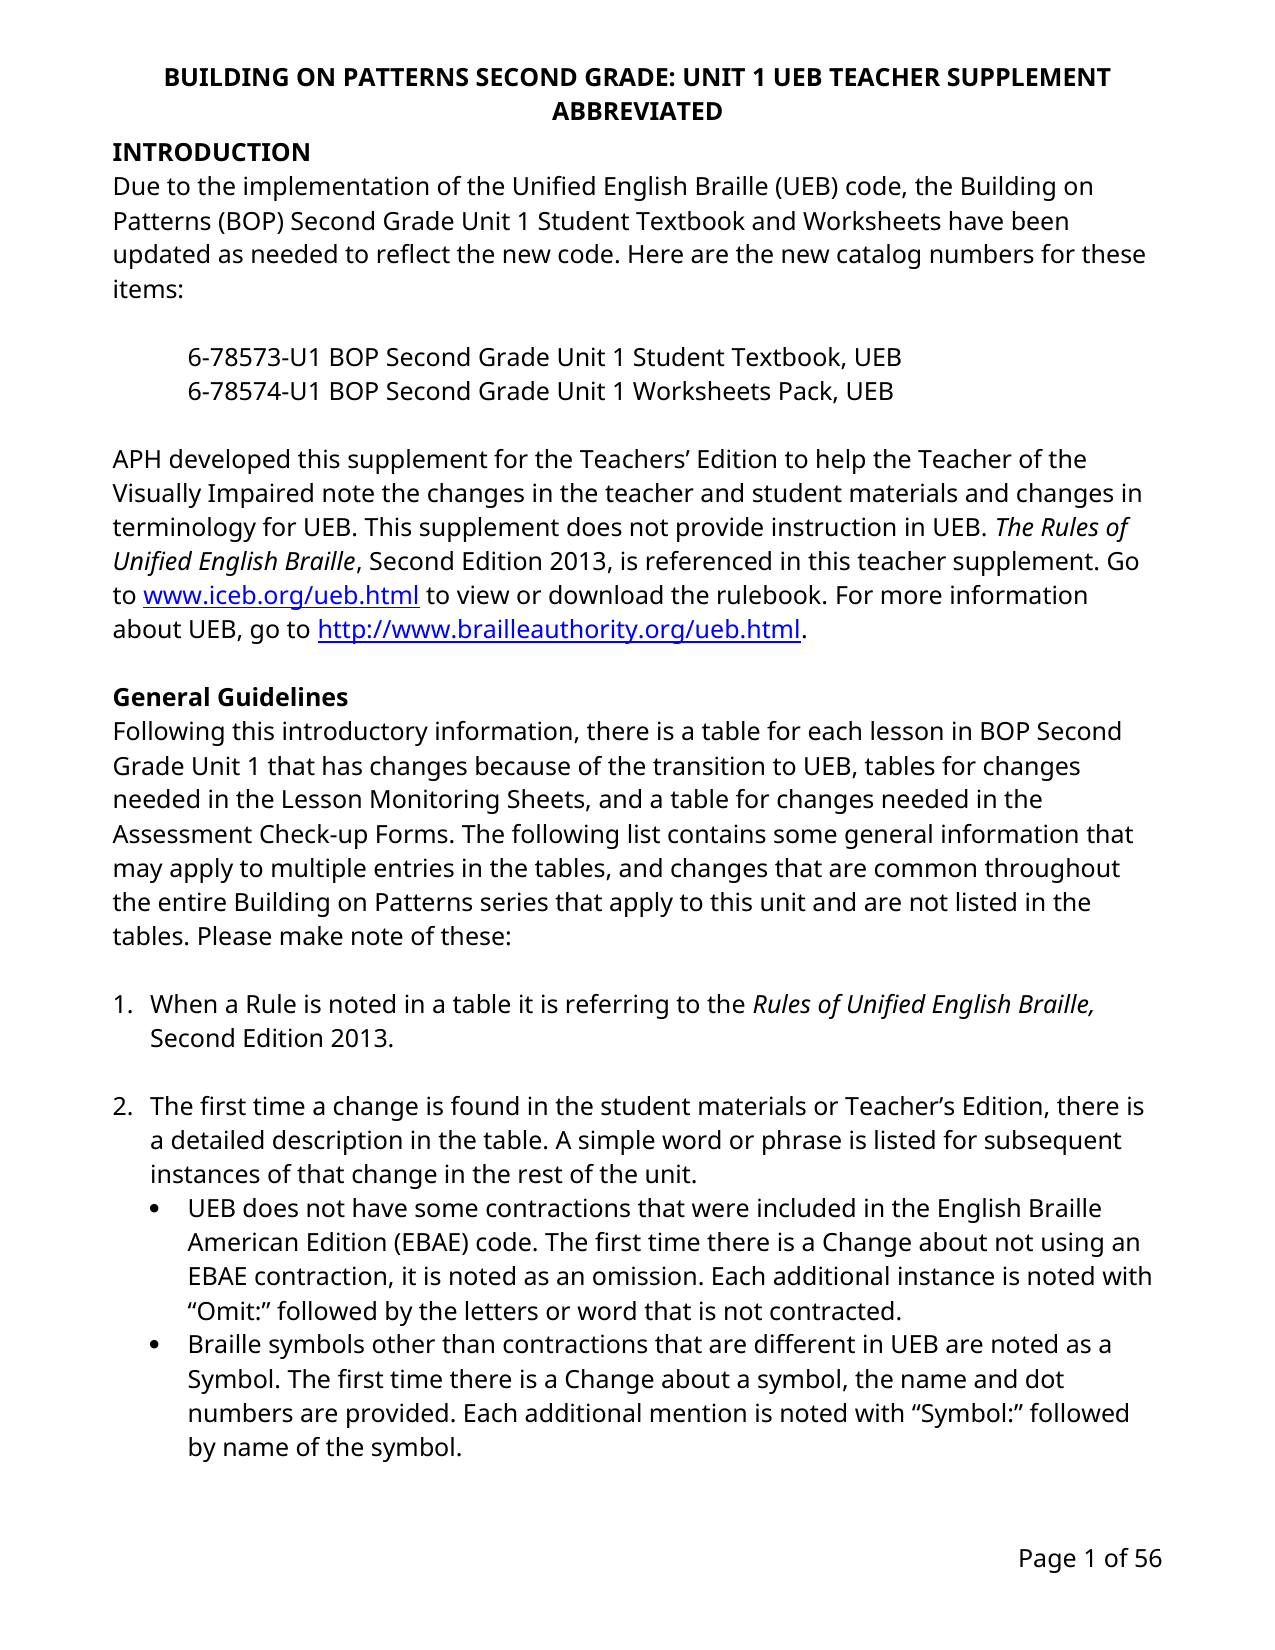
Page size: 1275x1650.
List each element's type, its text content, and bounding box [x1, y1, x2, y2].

text INTRODUCTION [112, 135, 1162, 169]
list UEB does not have some contractions that were included in the English Braille American Edition (EBAE) code. The first time there is a Change about not using an EBAE contraction, it is noted as an omission. Each additional instance is noted with “Omit:” followed by the letters or word that is not contracted. [150, 1191, 1162, 1327]
text General Guidelines [112, 680, 1162, 714]
text Due to the implementation of the Unified English Braille (UEB) code, the Building on Patterns (BOP) Second Grade Unit 1 Student Textbook and Worksheets have been updated as needed to reflect the new code. Here are the new catalog numbers for these items: [112, 169, 1162, 305]
list The first time a change is found in the student materials or Teacher’s Edition, there is a detailed description in the table. A simple word or phrase is listed for subsequent instances of that change in the rest of the unit. [112, 1089, 1162, 1191]
list Braille symbols other than contractions that are different in UEB are noted as a Symbol. The first time there is a Change about a symbol, the name and dot numbers are provided. Each additional mention is noted with “Symbol:” followed by name of the symbol. [150, 1327, 1162, 1463]
text APH developed this supplement for the Teachers’ Edition to help the Teacher of the Visually Impaired note the changes in the teacher and student materials and changes in terminology for UEB. This supplement does not provide instruction in UEB. The Rules of Unified English Braille, Second Edition 2013, is referenced in this teacher supplement. Go to www.iceb.org/ueb.html to view or download the rulebook. For more information about UEB, go to http://www.brailleauthority.org/ueb.html. [112, 442, 1162, 646]
text 6-78573-U1 BOP Second Grade Unit 1 Student Textbook, UEB [187, 339, 1162, 373]
list When a Rule is noted in a table it is referring to the Rules of Unified English Braille, Second Edition 2013. [112, 987, 1162, 1055]
text 6-78574-U1 BOP Second Grade Unit 1 Worksheets Pack, UEB [187, 373, 1162, 407]
text Following this introductory information, there is a table for each lesson in BOP Second Grade Unit 1 that has changes because of the transition to UEB, tables for changes needed in the Lesson Monitoring Sheets, and a table for changes needed in the Assessment Check-up Forms. The following list contains some general information that may apply to multiple entries in the tables, and changes that are common throughout the entire Building on Patterns series that apply to this unit and are not listed in the tables. Please make note of these: [112, 714, 1162, 952]
